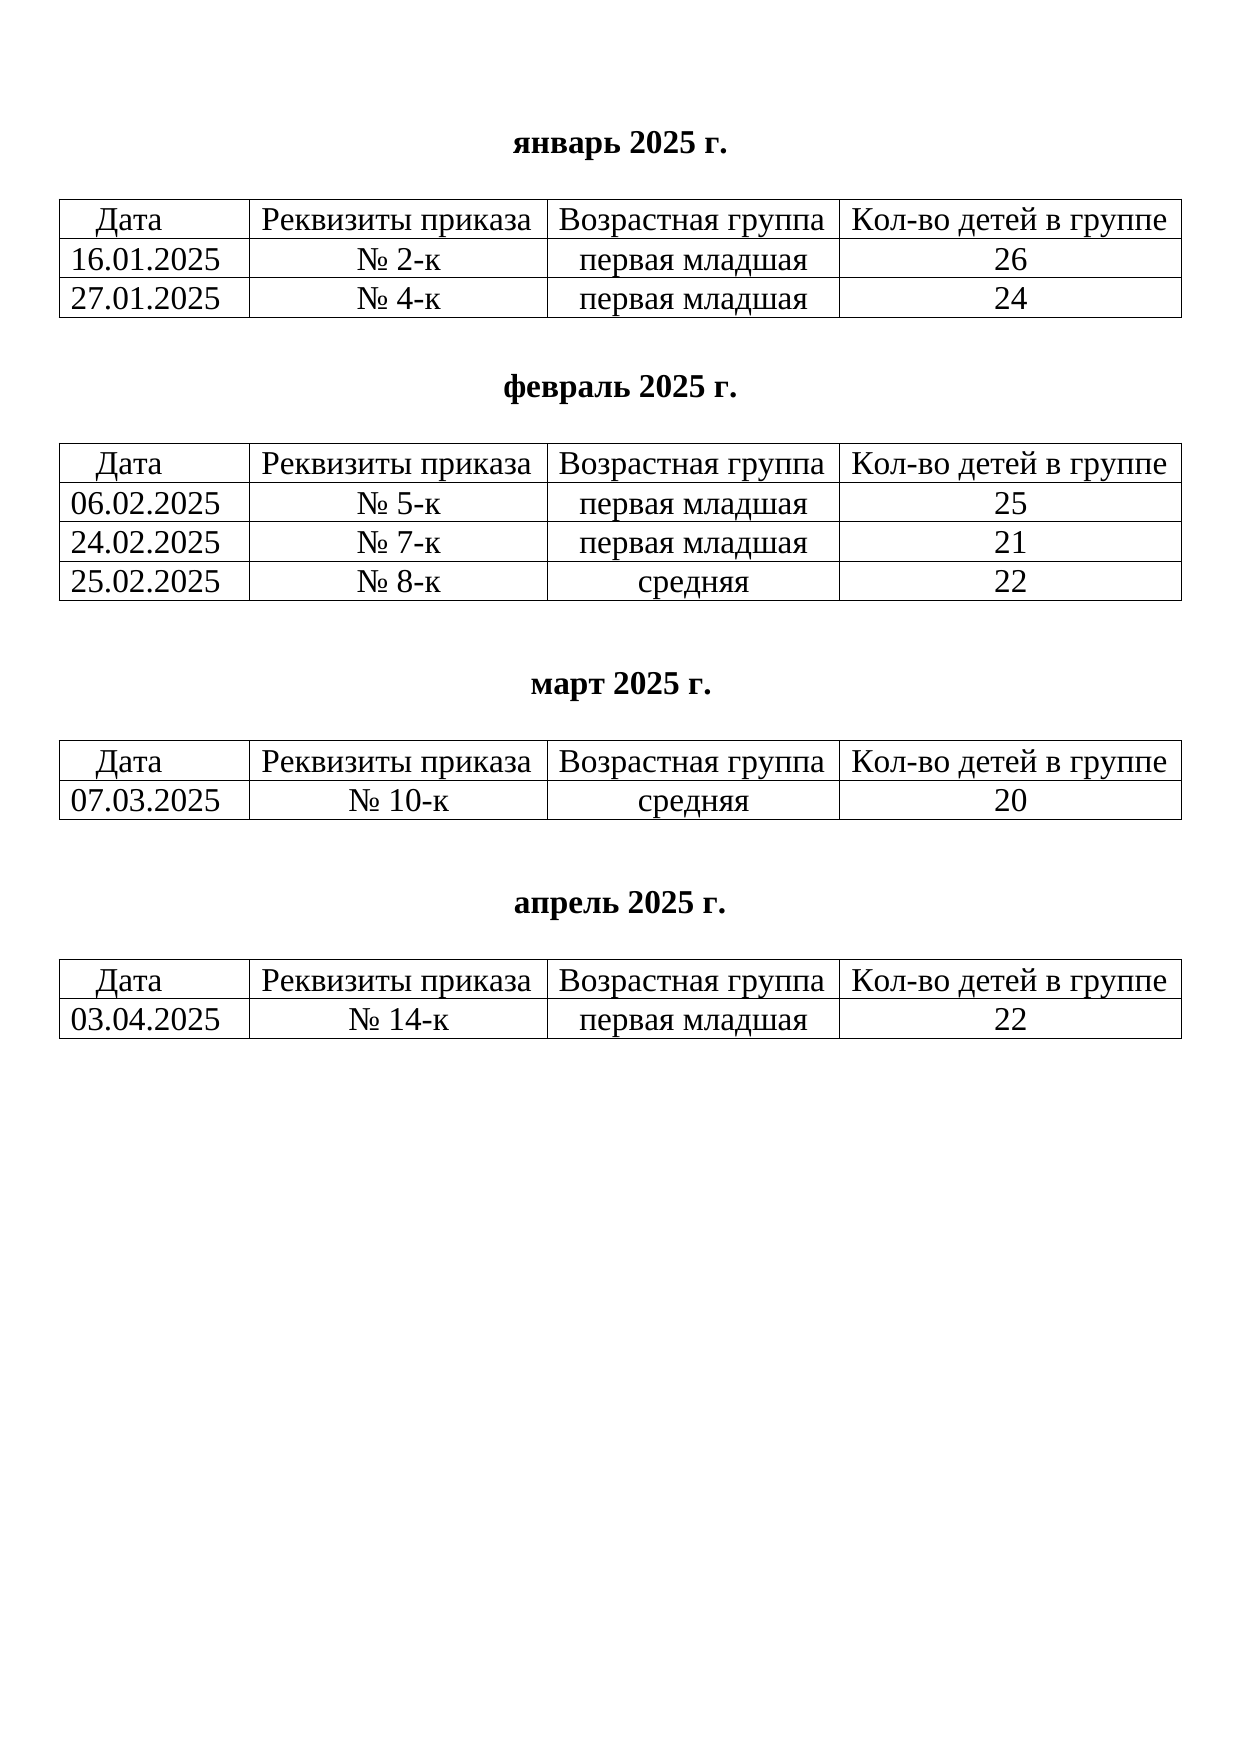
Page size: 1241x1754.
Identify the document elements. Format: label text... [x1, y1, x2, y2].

table_cell 06.02.2025 [60, 483, 249, 521]
table_cell средняя [548, 562, 839, 600]
table_header Реквизиты приказа [250, 741, 547, 779]
table_cell первая младшая [548, 278, 839, 317]
table_cell 20 [840, 781, 1181, 819]
text февраль 2025 г. [89, 366, 1152, 404]
table_header Кол-во детей в группе [840, 200, 1181, 238]
table_header Возрастная группа [548, 444, 839, 482]
table_header Кол-во детей в группе [840, 960, 1181, 998]
table_cell 24 [840, 278, 1181, 317]
table_header Дата [60, 960, 249, 998]
table_cell первая младшая [548, 239, 839, 277]
table_header Реквизиты приказа [250, 200, 547, 238]
table_cell 25 [840, 483, 1181, 521]
table_cell 07.03.2025 [60, 781, 249, 819]
text январь 2025 г. [89, 122, 1152, 160]
table_cell средняя [548, 781, 839, 819]
table_cell № 10-к [250, 781, 547, 819]
text март 2025 г. [89, 663, 1152, 702]
table_header Реквизиты приказа [250, 960, 547, 998]
table_cell № 8-к [250, 562, 547, 600]
table_cell 27.01.2025 [60, 278, 249, 317]
table_cell 03.04.2025 [60, 999, 249, 1038]
table_header Реквизиты приказа [250, 444, 547, 482]
table_cell № 2-к [250, 239, 547, 277]
table_header Дата [60, 200, 249, 238]
table_header Возрастная группа [548, 200, 839, 238]
table_header Дата [60, 444, 249, 482]
text апрель 2025 г. [89, 882, 1152, 921]
table_cell первая младшая [548, 483, 839, 521]
table_cell 22 [840, 999, 1181, 1038]
table_cell № 4-к [250, 278, 547, 317]
table_cell 16.01.2025 [60, 239, 249, 277]
table_header Дата [60, 741, 249, 779]
table_cell 22 [840, 562, 1181, 600]
table_header Возрастная группа [548, 741, 839, 779]
table_cell № 5-к [250, 483, 547, 521]
table_cell первая младшая [548, 522, 839, 561]
table_cell 26 [840, 239, 1181, 277]
table_cell № 7-к [250, 522, 547, 561]
table_cell 24.02.2025 [60, 522, 249, 561]
table_cell первая младшая [548, 999, 839, 1038]
table_cell 21 [840, 522, 1181, 561]
table_header Кол-во детей в группе [840, 741, 1181, 779]
table_cell 25.02.2025 [60, 562, 249, 600]
table_header Возрастная группа [548, 960, 839, 998]
table_header Кол-во детей в группе [840, 444, 1181, 482]
table_cell № 14-к [250, 999, 547, 1038]
